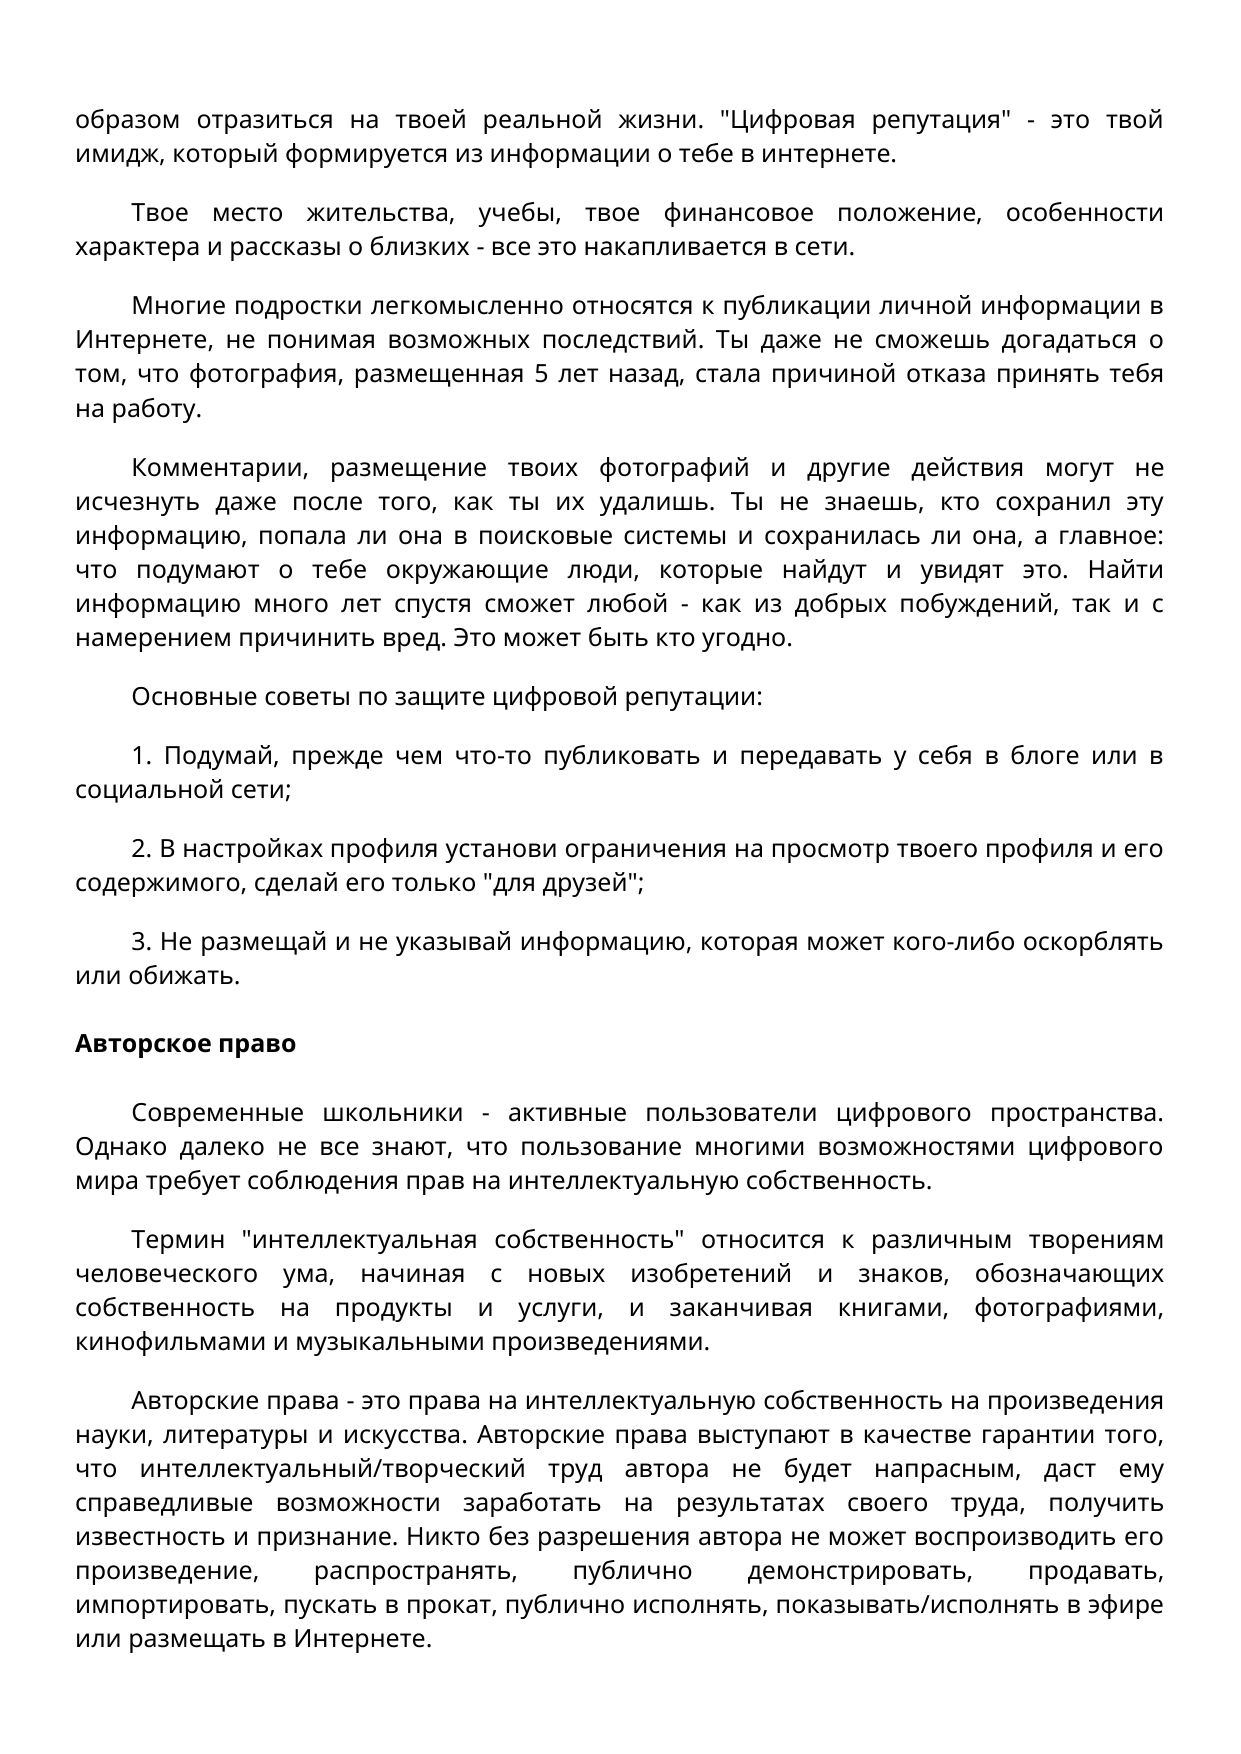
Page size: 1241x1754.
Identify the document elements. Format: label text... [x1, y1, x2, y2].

title Авторское право [75, 1026, 1165, 1060]
text 2. В настройках профиля установи ограничения на просмотр твоего профиля и его содержимого, сделай его только "для друзей"; [75, 831, 1165, 899]
text Комментарии, размещение твоих фотографий и другие действия могут не исчезнуть даже после того, как ты их удалишь. Ты не знаешь, кто сохранил эту информацию, попала ли она в поисковые системы и сохранилась ли она, а главное: что подумают о тебе окружающие люди, которые найдут и увидят это. Найти информацию много лет спустя сможет любой - как из добрых побуждений, так и с намерением причинить вред. Это может быть кто угодно. [75, 449, 1165, 654]
text 1. Подумай, прежде чем что-то публиковать и передавать у себя в блоге или в социальной сети; [75, 738, 1165, 806]
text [75, 102, 1165, 170]
text Авторские права - это права на интеллектуальную собственность на произведения науки, литературы и искусства. Авторские права выступают в качестве гарантии того, что интеллектуальный/творческий труд автора не будет напрасным, даст ему справедливые возможности заработать на результатах своего труда, получить известность и признание. Никто без разрешения автора не может воспроизводить его произведение, распространять, публично демонстрировать, продавать, импортировать, пускать в прокат, публично исполнять, показывать/исполнять в эфире или размещать в Интернете. [75, 1383, 1165, 1655]
text Основные советы по защите цифровой репутации: [75, 679, 1165, 713]
text Многие подростки легкомысленно относятся к публикации личной информации в Интернете, не понимая возможных последствий. Ты даже не сможешь догадаться о том, что фотография, размещенная 5 лет назад, стала причиной отказа принять тебя на работу. [75, 288, 1165, 424]
text Термин "интеллектуальная собственность" относится к различным творениям человеческого ума, начиная с новых изобретений и знаков, обозначающих собственность на продукты и услуги, и заканчивая книгами, фотографиями, кинофильмами и музыкальными произведениями. [75, 1221, 1165, 1358]
text 3. Не размещай и не указывай информацию, которая может кого-либо оскорблять или обижать. [75, 924, 1165, 992]
text Современные школьники - активные пользователи цифрового пространства. Однако далеко не все знают, что пользование многими возможностями цифрового мира требует соблюдения прав на интеллектуальную собственность. [75, 1094, 1165, 1196]
text Твое место жительства, учебы, твое финансовое положение, особенности характера и рассказы о близких - все это накапливается в сети. [75, 195, 1165, 263]
